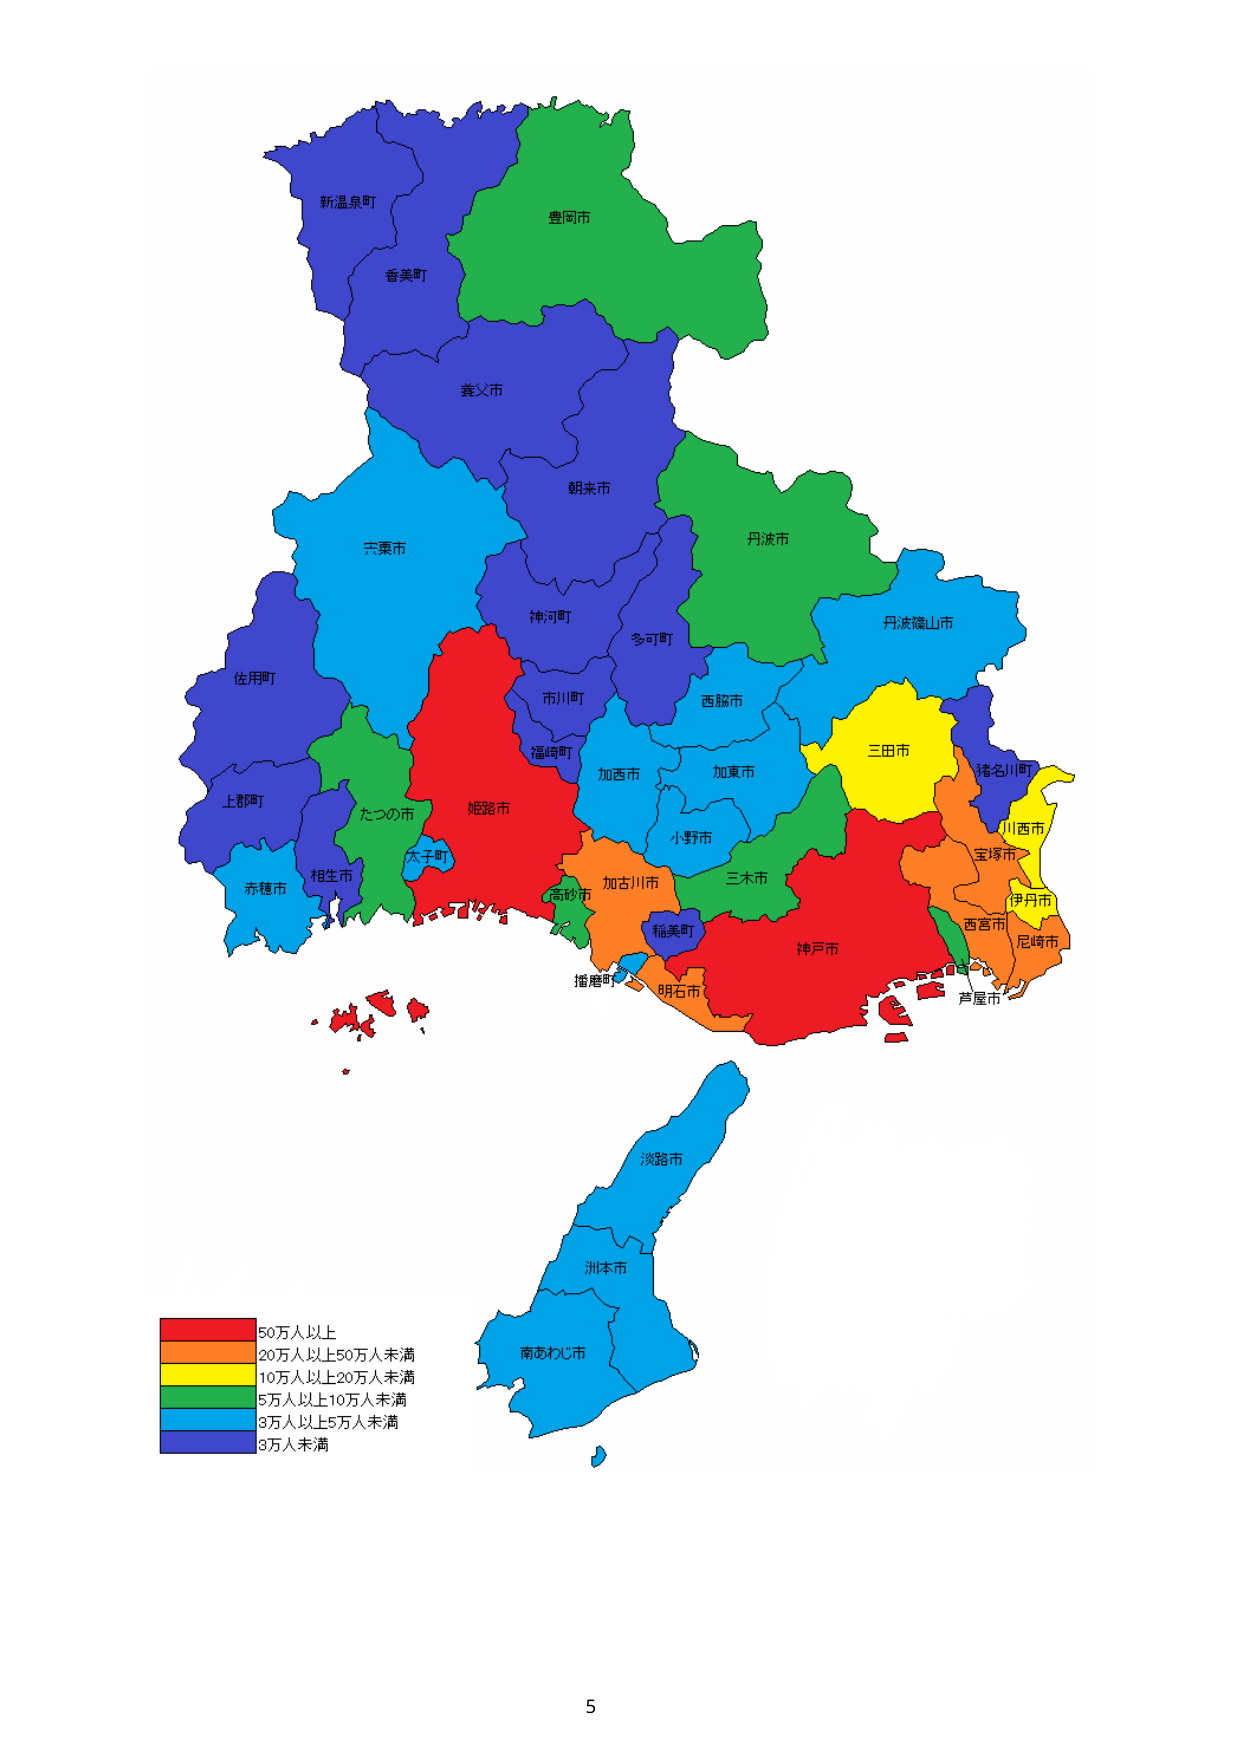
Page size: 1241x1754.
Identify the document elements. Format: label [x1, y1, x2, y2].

picture [148, 68, 1094, 1474]
